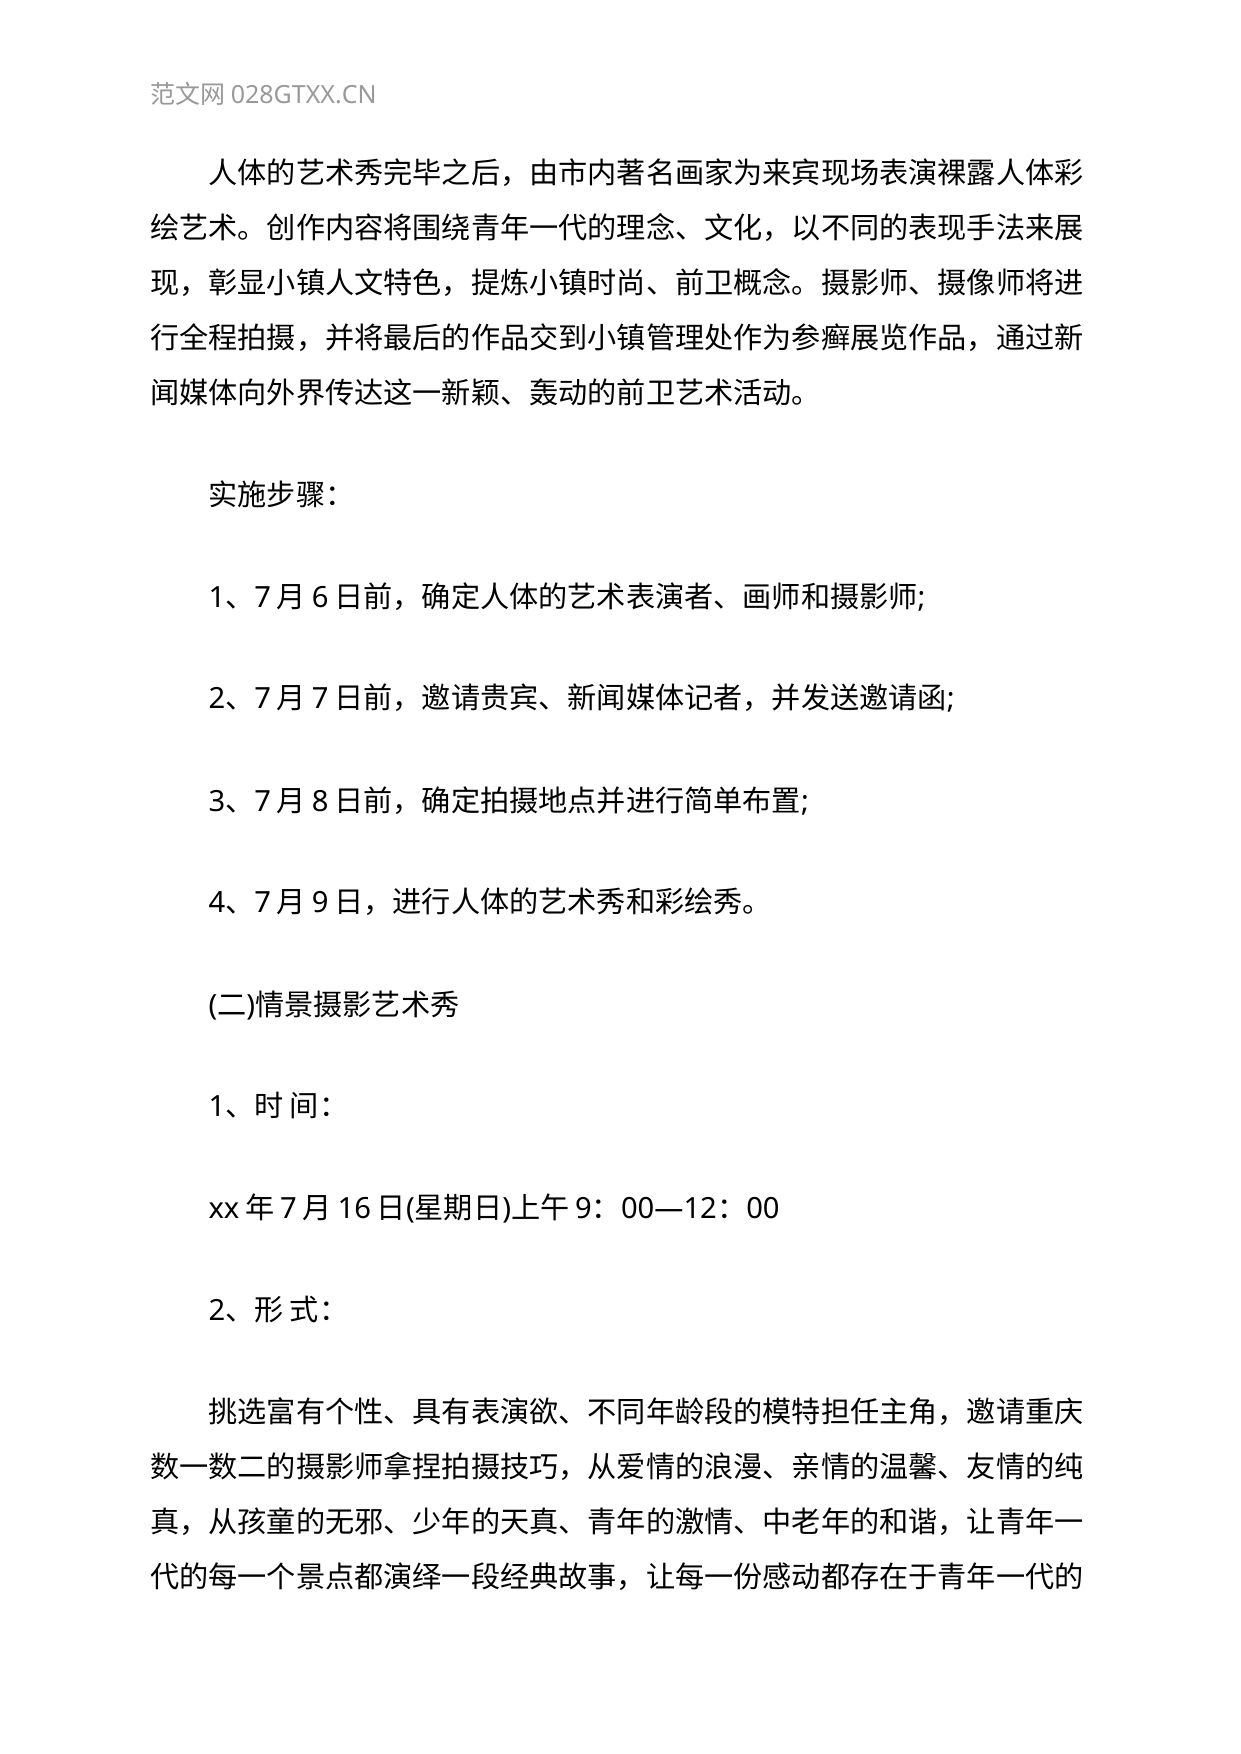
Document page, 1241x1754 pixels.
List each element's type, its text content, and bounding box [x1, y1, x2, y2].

text xx年7月16日(星期日)上午9：00—12：00 [150, 1185, 1090, 1227]
text 3、7月8日前，确定拍摄地点并进行简单布置; [150, 777, 1090, 819]
text 实施步骤： [150, 471, 1090, 514]
text 1、7月6日前，确定人体的艺术表演者、画师和摄影师; [150, 573, 1090, 616]
text 2、形 式： [150, 1287, 1090, 1329]
text (二)情景摄影艺术秀 [150, 981, 1090, 1023]
text 人体的艺术秀完毕之后，由市内著名画家为来宾现场表演裸露人体彩绘艺术。创作内容将围绕青年一代的理念、文化，以不同的表现手法来展现，彰显小镇人文特色，提炼小镇时尚、前卫概念。摄影师、摄像师将进行全程拍摄，并将最后的作品交到小镇管理处作为参癣展览作品，通过新闻媒体向外界传达这一新颖、轰动的前卫艺术活动。 [150, 150, 1090, 412]
text 2、7月7日前，邀请贵宾、新闻媒体记者，并发送邀请函; [150, 675, 1090, 717]
text 1、时 间： [150, 1083, 1090, 1125]
text 4、7月9日，进行人体的艺术秀和彩绘秀。 [150, 879, 1090, 921]
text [150, 1389, 1090, 1596]
